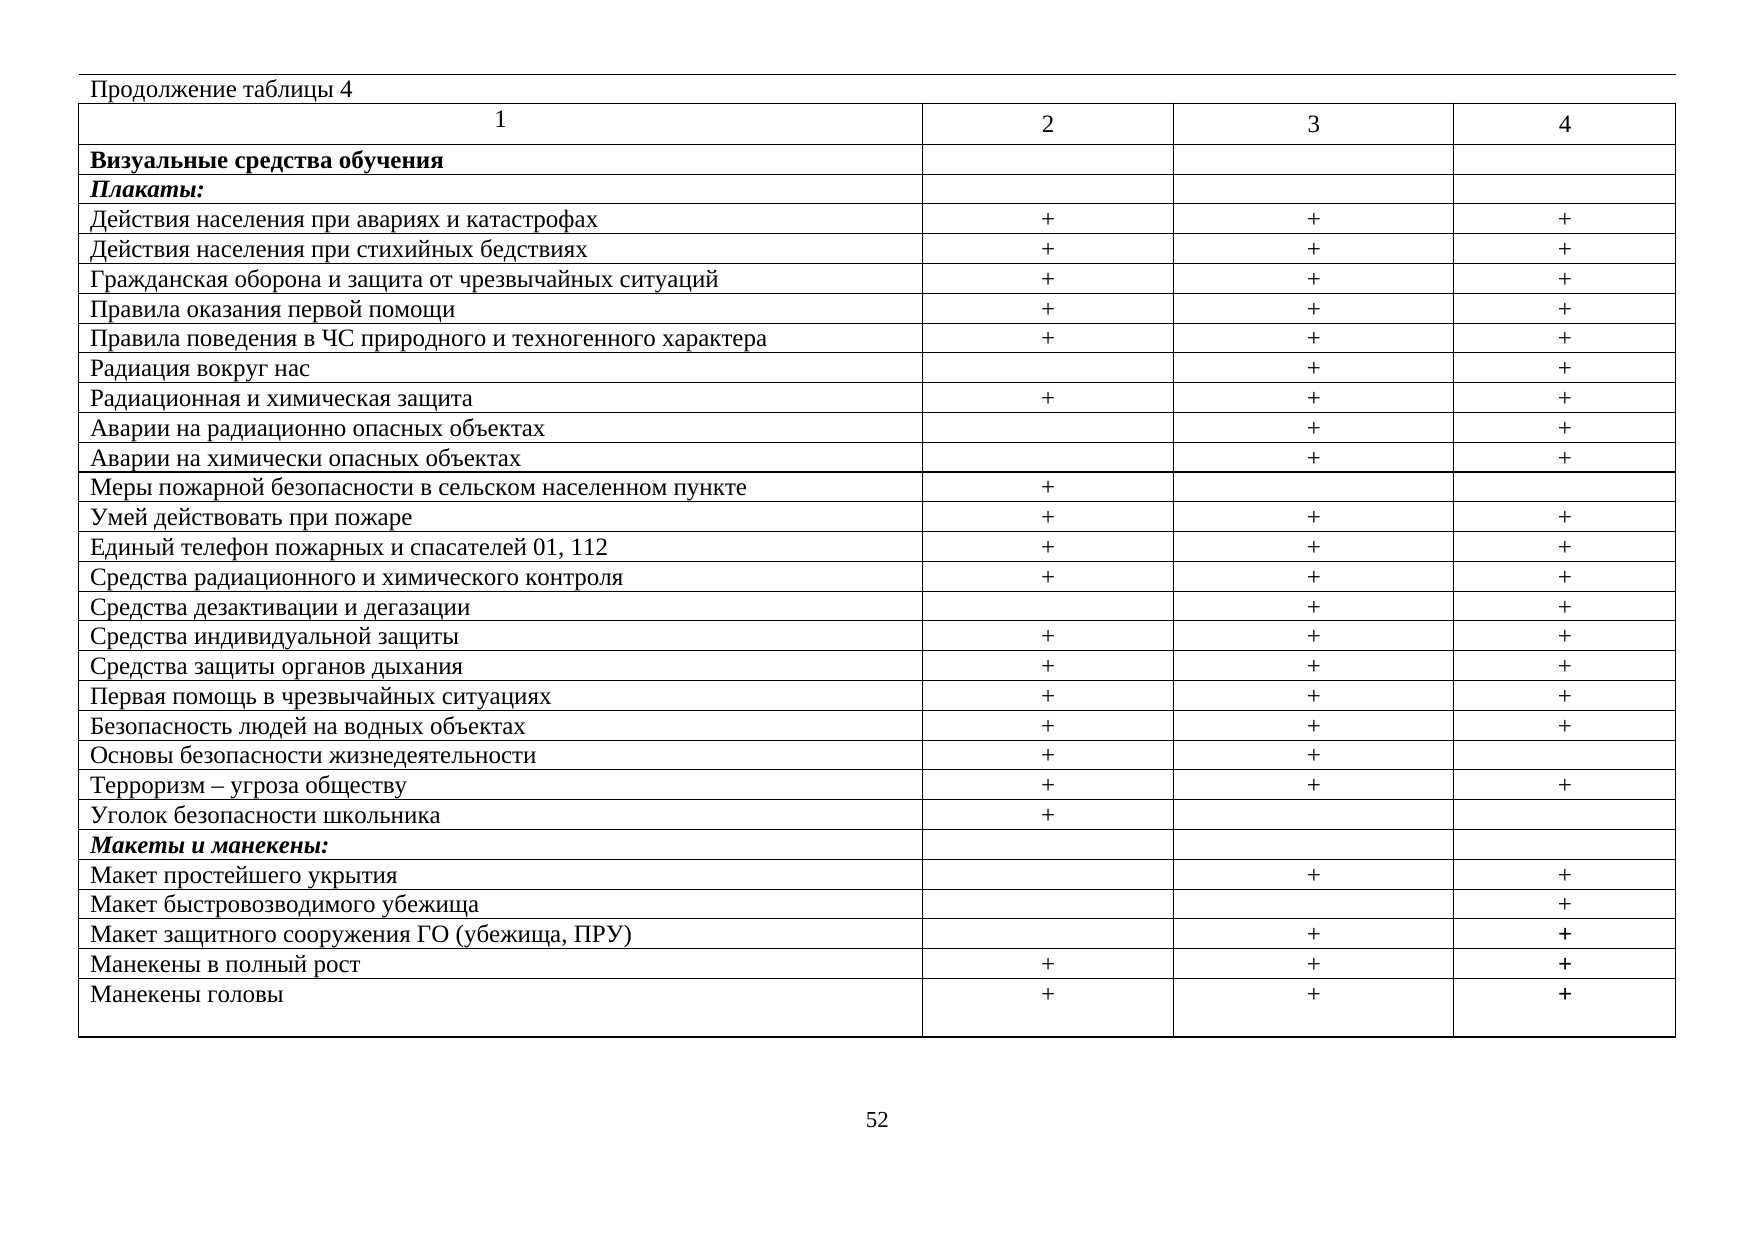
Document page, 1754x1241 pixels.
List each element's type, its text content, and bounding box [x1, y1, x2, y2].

table_cell [1174, 800, 1453, 829]
table_cell Манекены в полный рост [79, 949, 922, 978]
table_cell + [923, 502, 1173, 531]
table_cell Средства защиты органов дыхания [79, 651, 922, 680]
table_cell + [923, 979, 1173, 1036]
table_cell [1454, 800, 1675, 829]
table_cell [1454, 830, 1675, 859]
table_cell Правила оказания первой помощи [79, 294, 922, 322]
table_cell + [1454, 413, 1675, 442]
table_cell + [1454, 443, 1675, 471]
table_cell + [1174, 383, 1453, 412]
table_cell + [923, 621, 1173, 650]
table_cell + [1174, 443, 1453, 471]
table_cell + [1454, 890, 1675, 918]
table_cell + [923, 383, 1173, 412]
table_cell Средства индивидуальной защиты [79, 621, 922, 650]
table_cell [923, 353, 1173, 382]
table_cell Гражданская оборона и защита от чрезвычайных ситуаций [79, 264, 922, 293]
table_cell Радиационная и химическая защита [79, 383, 922, 412]
table_cell [1174, 473, 1453, 501]
table_cell + [1174, 919, 1453, 948]
table_cell + [923, 711, 1173, 739]
table_cell + [1174, 294, 1453, 322]
table_cell + [1174, 741, 1453, 769]
table_cell + [923, 651, 1173, 680]
table_cell Основы безопасности жизнедеятельности [79, 741, 922, 769]
table_cell Действия населения при авариях и катастрофах [79, 204, 922, 233]
table_cell + [1454, 621, 1675, 650]
table_cell + [1174, 949, 1453, 978]
table_cell + [1174, 979, 1453, 1036]
table_cell + [1454, 770, 1675, 799]
table_cell + [1454, 562, 1675, 591]
table_cell Аварии на химически опасных объектах [79, 443, 922, 471]
table_cell + [923, 681, 1173, 710]
table_cell Макет простейшего укрытия [79, 860, 922, 888]
table_cell + [1454, 949, 1675, 978]
table_cell + [923, 532, 1173, 561]
table_cell + [1454, 651, 1675, 680]
table_cell 4 [1454, 104, 1675, 144]
table_cell + [1454, 383, 1675, 412]
table_cell [1454, 145, 1675, 173]
table_cell [923, 443, 1173, 471]
table_cell + [1454, 532, 1675, 561]
table_cell Макет защитного сооружения ГО (убежища, ПРУ) [79, 919, 922, 948]
table_cell [923, 860, 1173, 888]
table_cell Аварии на радиационно опасных объектах [79, 413, 922, 442]
table_cell + [923, 473, 1173, 501]
table_cell + [1454, 979, 1675, 1036]
table_cell + [1454, 324, 1675, 352]
table_cell [1454, 741, 1675, 769]
table_cell + [923, 800, 1173, 829]
table_cell [1174, 830, 1453, 859]
table_cell + [1174, 860, 1453, 888]
table_cell + [923, 324, 1173, 352]
table_cell + [1454, 502, 1675, 531]
table_cell + [1454, 919, 1675, 948]
table_cell [1173, 75, 1454, 103]
table_cell [1174, 175, 1453, 203]
table_cell [1174, 145, 1453, 173]
table_cell Умей действовать при пожаре [79, 502, 922, 531]
table_cell Продолжение таблицы 4 [79, 75, 922, 103]
table_cell Уголок безопасности школьника [79, 800, 922, 829]
table_cell [923, 75, 1173, 103]
table_cell + [1174, 234, 1453, 263]
table_cell 3 [1174, 104, 1453, 144]
table_cell 2 [923, 104, 1173, 144]
table_cell + [1174, 502, 1453, 531]
table_cell Меры пожарной безопасности в сельском населенном пункте [79, 473, 922, 501]
table_cell + [923, 562, 1173, 591]
table_cell Средства дезактивации и дегазации [79, 592, 922, 620]
table_cell Средства радиационного и химического контроля [79, 562, 922, 591]
table_cell + [1174, 621, 1453, 650]
table_cell [923, 175, 1173, 203]
table_cell 1 [79, 104, 922, 144]
table_cell [923, 890, 1173, 918]
table_cell Терроризм – угроза обществу [79, 770, 922, 799]
table_cell + [1174, 413, 1453, 442]
table_cell + [1454, 711, 1675, 739]
table_cell + [1174, 264, 1453, 293]
table_cell Безопасность людей на водных объектах [79, 711, 922, 739]
table_cell [923, 919, 1173, 948]
table_cell Радиация вокруг нас [79, 353, 922, 382]
table_cell Действия населения при стихийных бедствиях [79, 234, 922, 263]
table_cell Визуальные средства обучения [79, 145, 922, 173]
table_cell + [1174, 204, 1453, 233]
table_cell + [1174, 532, 1453, 561]
table_cell + [923, 234, 1173, 263]
table_cell + [1174, 562, 1453, 591]
table_cell [923, 592, 1173, 620]
table_cell + [1174, 651, 1453, 680]
table_cell [1174, 890, 1453, 918]
table_cell + [1174, 770, 1453, 799]
table_cell + [1454, 234, 1675, 263]
table_cell + [923, 949, 1173, 978]
table_cell [1454, 175, 1675, 203]
table_cell + [1454, 592, 1675, 620]
table_cell [923, 413, 1173, 442]
table_cell Плакаты: [79, 175, 922, 203]
table_cell + [1174, 353, 1453, 382]
table_cell + [1174, 711, 1453, 739]
table_cell + [1454, 860, 1675, 888]
table_cell Первая помощь в чрезвычайных ситуациях [79, 681, 922, 710]
table_cell Макеты и манекены: [79, 830, 922, 859]
table_cell + [1454, 294, 1675, 322]
table_cell + [1454, 204, 1675, 233]
table_cell [1454, 75, 1676, 103]
table_cell [1454, 473, 1675, 501]
table_cell + [1454, 353, 1675, 382]
table_cell + [1174, 681, 1453, 710]
table_cell + [923, 264, 1173, 293]
table_cell + [1174, 324, 1453, 352]
table_cell + [923, 770, 1173, 799]
table_cell + [923, 294, 1173, 322]
table_cell + [923, 204, 1173, 233]
table_cell [923, 830, 1173, 859]
table_cell + [1454, 264, 1675, 293]
table_cell + [1454, 681, 1675, 710]
table_cell + [923, 741, 1173, 769]
table_cell Манекены головы [79, 979, 922, 1036]
table_cell + [1174, 592, 1453, 620]
table_cell Макет быстровозводимого убежища [79, 890, 922, 918]
table_cell Правила поведения в ЧС природного и техногенного характера [79, 324, 922, 352]
table_cell [923, 145, 1173, 173]
table_cell Единый телефон пожарных и спасателей 01, 112 [79, 532, 922, 561]
